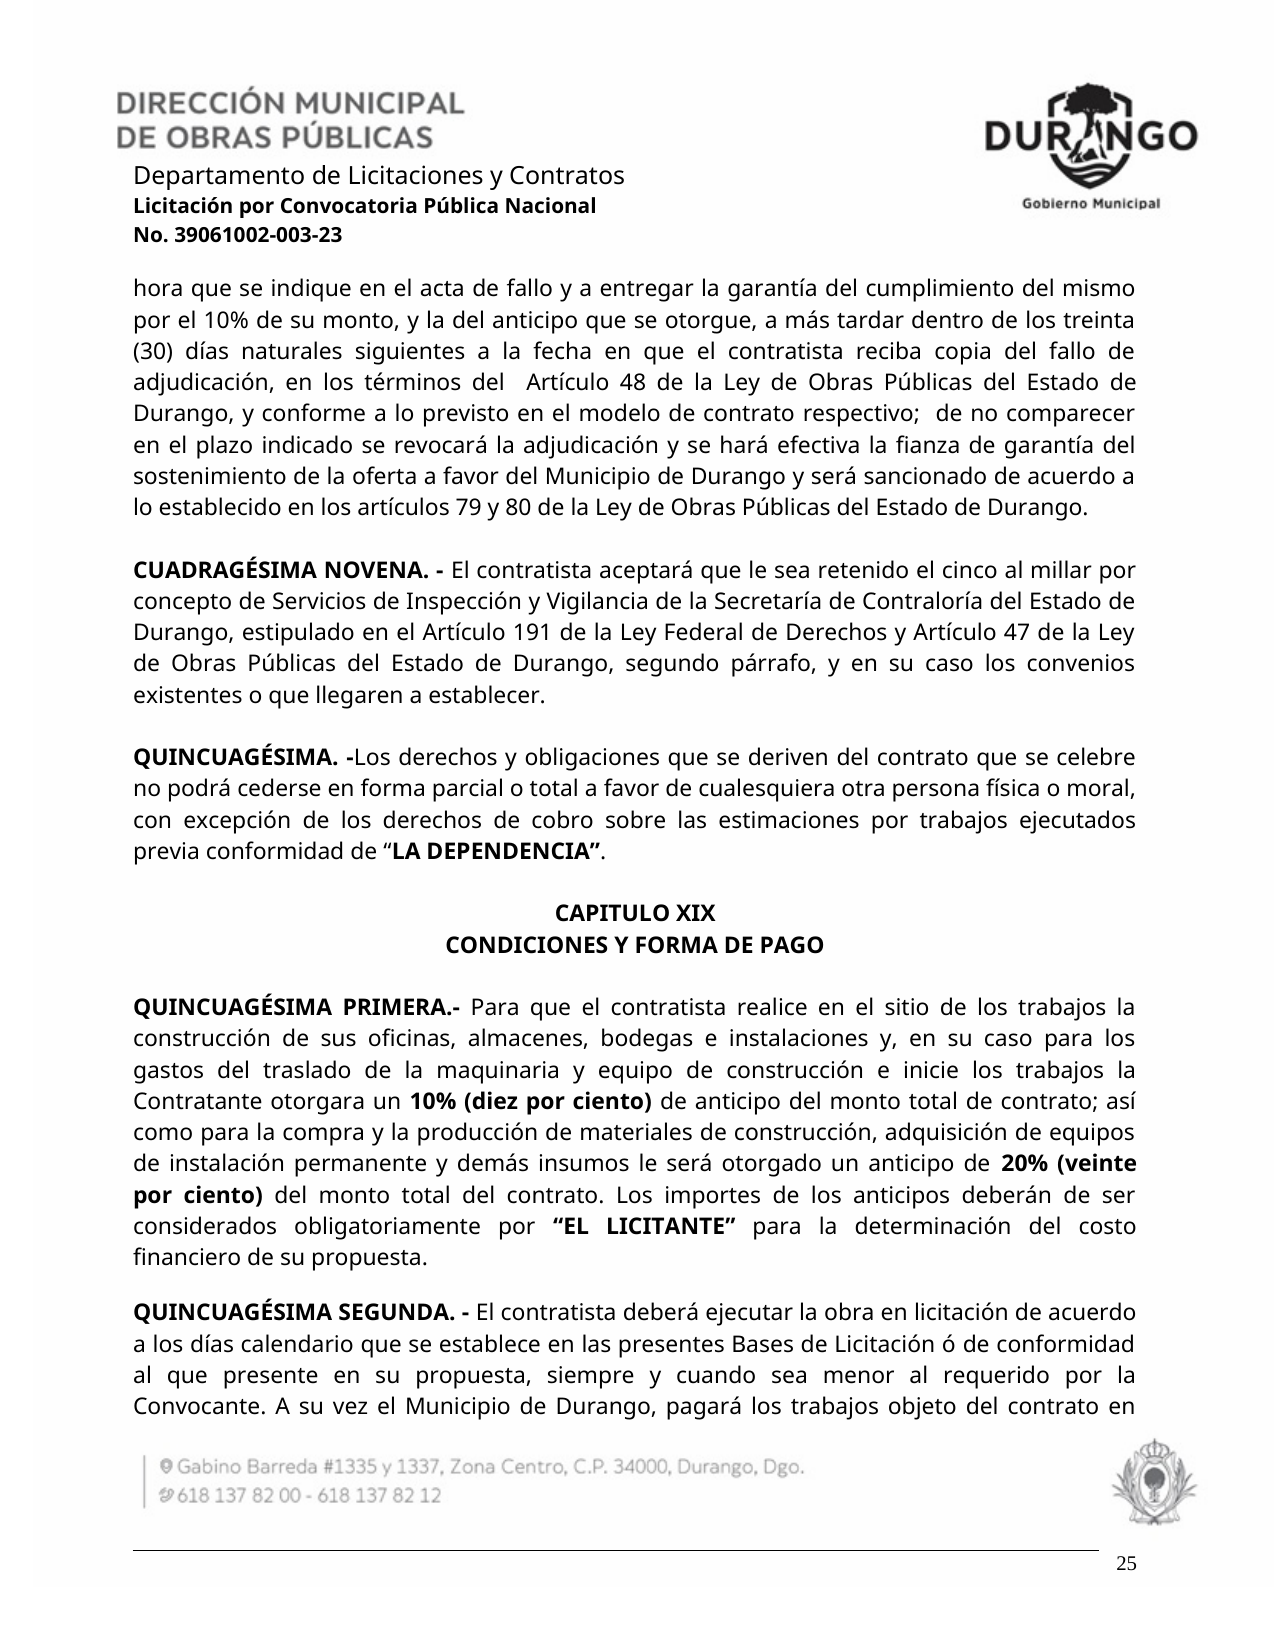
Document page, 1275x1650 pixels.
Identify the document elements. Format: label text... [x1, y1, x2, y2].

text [133, 272, 1137, 522]
text QUINCUAGÉSIMA PRIMERA.- Para que el contratista realice en el sitio de los trabajos la construcción de sus oficinas, almacenes, bodegas e instalaciones y, en su caso para los gastos del traslado de la maquinaria y equipo de construcción e inicie los trabajos otorgara un 10% (diez por ciento) de anticipo del monto total de contrato; así como para la compra y la producción de materiales de construcción, adquisición de equipos de instalación permanente y demás insumos le será otorgado un anticipo de 20% (veinte por ciento) del monto total del contrato. Los importes de los anticipos deberán de ser considerados obligatoriamente por “EL LICITANTE” para la determinación del costo financiero de su propuesta. [133, 991, 1137, 1272]
text CUADRAGÉSIMA NOVENA. - El contratista aceptará que le sea retenido el cinco al millar por concepto de Servicios de Inspección y Vigilancia de la Secretaría de Contraloría del Estado de Durango, estipulado en el Artículo 191 de de Derechos y Artículo 47 de de Obras Públicas del Estado de Durango, segundo párrafo, y en su caso los convenios existentes o que llegaren a establecer. [133, 553, 1137, 710]
text CONDICIONES Y FORMA DE PAGO [133, 928, 1137, 960]
subtitle CAPITULO XIX [133, 897, 1137, 928]
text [133, 1296, 1137, 1421]
text QUINCUAGÉSIMA. -Los derechos y obligaciones que se deriven del contrato que se celebre no podrá cederse en forma parcial o total a favor de cualesquiera otra persona física o moral, con excepción de los derechos de cobro sobre las estimaciones por trabajos ejecutados previa conformidad de “”. [133, 741, 1137, 866]
picture [32, 0, 1275, 1587]
